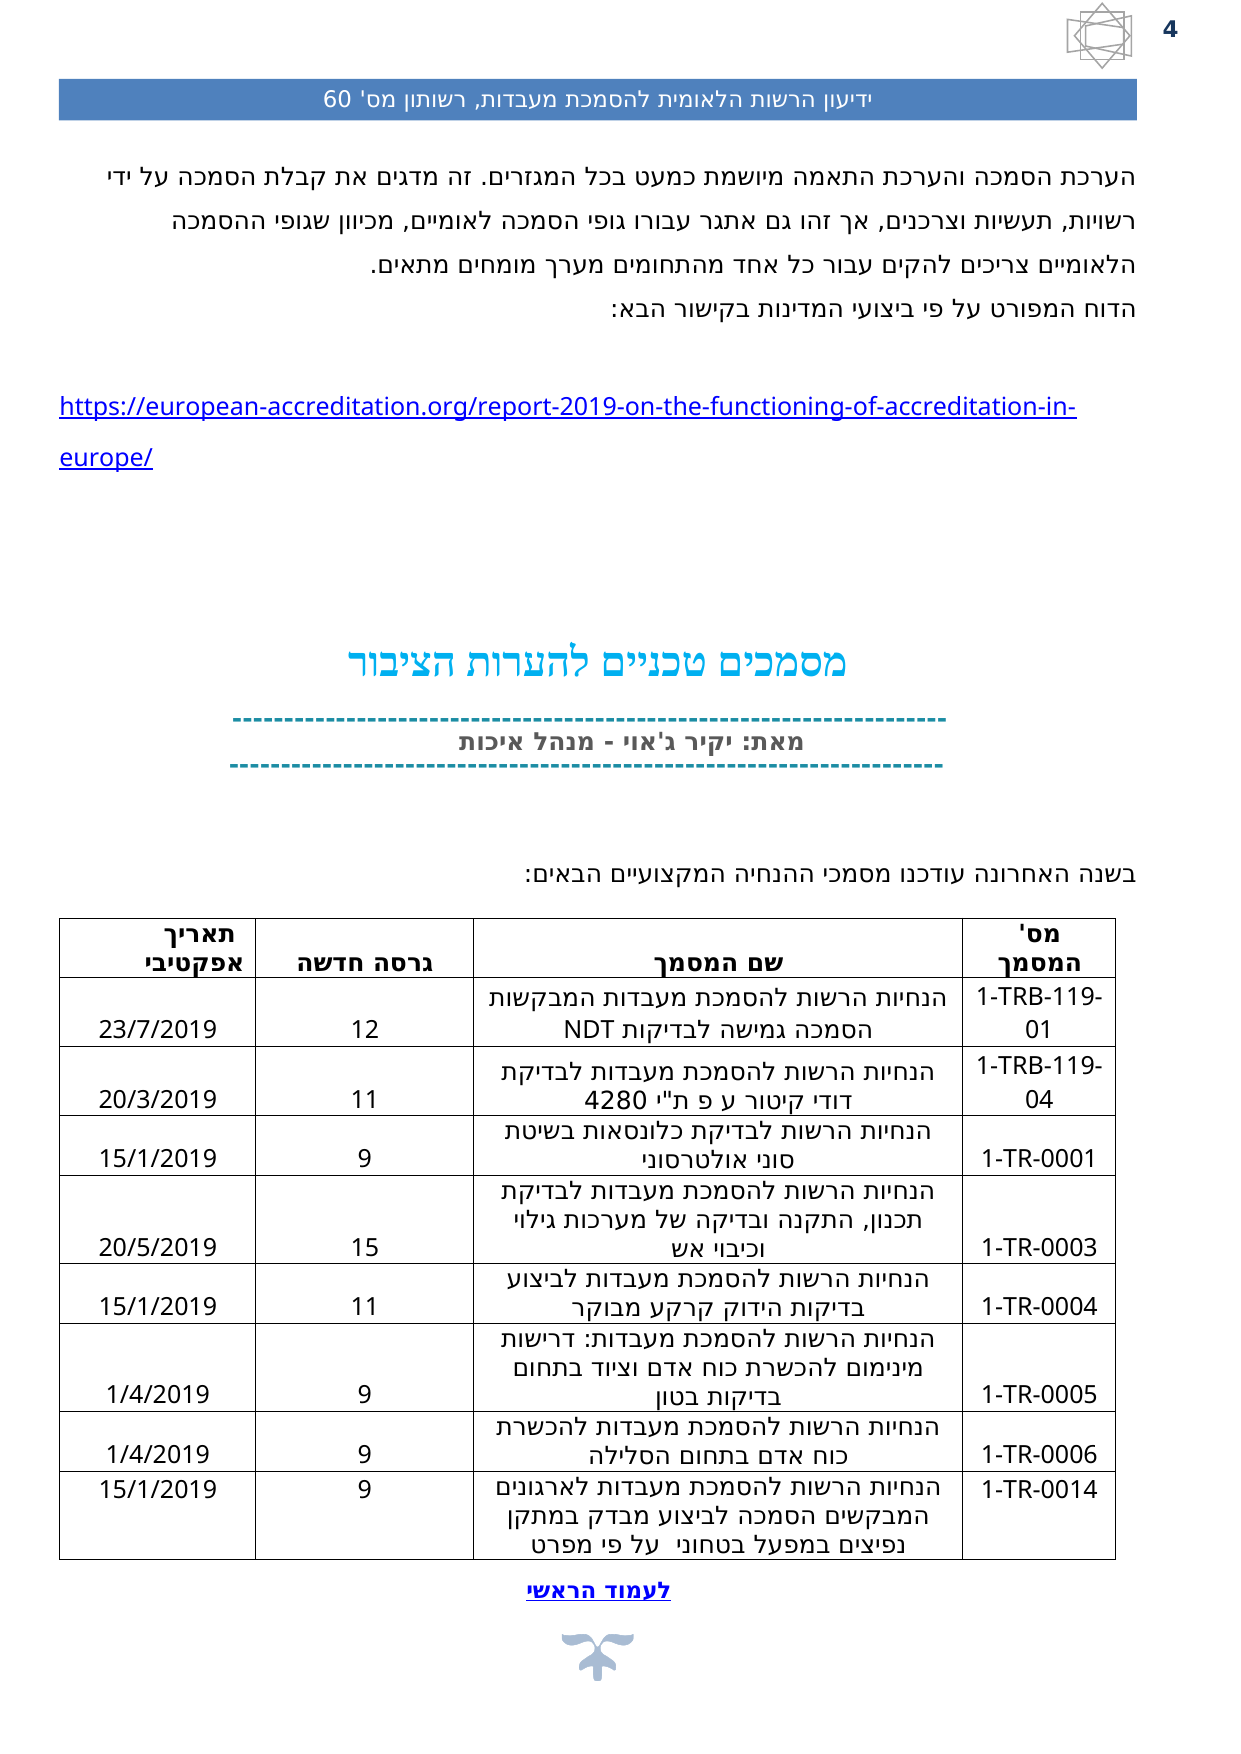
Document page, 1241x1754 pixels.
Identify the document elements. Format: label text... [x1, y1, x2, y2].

table_cell 9 [256, 1324, 473, 1411]
table_cell הנחיות הרשות להסמכת מעבדות: דרישות מינימום להכשרת כוח אדם וציוד בתחום בדיקות בטון [474, 1324, 962, 1411]
table_header מס' המסמך [963, 919, 1115, 977]
table_cell הנחיות הרשות להסמכת מעבדות לבדיקת תכנון, התקנה ובדיקה של מערכות גילוי וכיבוי אש [474, 1176, 962, 1263]
text --------------------------------------------------------------------- [118, 755, 1079, 778]
table_cell 15/1/2019 [60, 1264, 255, 1323]
text הערכת הסמכה והערכת התאמה מיושמת כמעט בכל המגזרים. זה מדגים את קבלת הסמכה על ידי רשויות, תעשיות וצרכנים, אך זהו גם אתגר עבורו גופי הסמכה לאומיים, מכיוון שגופי ההסמכה הלאומיים צריכים להקים עבור כל אחד מהתחומים מערך מומחים מתאים. [106, 162, 1137, 279]
table_cell 9 [256, 1472, 473, 1559]
table_cell 20/5/2019 [60, 1176, 255, 1263]
table_cell הנחיות הרשות להסמכת מעבדות לבדיקת דודי קיטור ע פ ת"י 4280 [474, 1047, 962, 1115]
table_cell 15/1/2019 [60, 1472, 255, 1559]
table_cell הנחיות הרשות לבדיקת כלונסאות בשיטת סוני אולטרסוני [474, 1116, 962, 1175]
table_cell הנחיות הרשות להסמכת מעבדות להכשרת כוח אדם בתחום הסלילה [474, 1412, 962, 1471]
table_cell הנחיות הרשות להסמכת מעבדות לביצוע בדיקות הידוק קרקע מבוקר [474, 1264, 962, 1323]
table_cell 12 [256, 978, 473, 1046]
table_cell 1-TR-0001 [963, 1116, 1115, 1175]
table_cell 23/7/2019 [60, 978, 255, 1046]
table_cell 15/1/2019 [60, 1116, 255, 1175]
table_cell 1/4/2019 [60, 1324, 255, 1411]
table_cell 1-TR-0005 [963, 1324, 1115, 1411]
table_header שם המסמך [474, 919, 962, 977]
text --------------------------------------------------------------------- [118, 708, 1079, 732]
table_header גרסה חדשה [256, 919, 473, 977]
text מאת: יקיר ג'אוי - מנהל איכות [118, 732, 1137, 755]
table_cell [474, 1472, 962, 1559]
table_cell 20/3/2019 [60, 1047, 255, 1115]
table_cell 1-TR-0004 [963, 1264, 1115, 1323]
table_cell 1-TR-0003 [963, 1176, 1115, 1263]
table_cell 1-TR-0006 [963, 1412, 1115, 1471]
text בשנה האחרונה עודכנו מסמכי ההנחיה המקצועיים הבאים: [59, 858, 1137, 888]
table_cell 1-TR-0014 [963, 1472, 1115, 1559]
table_cell הנחיות הרשות להסמכת מעבדות המבקשות הסמכה גמישה לבדיקות NDT [474, 978, 962, 1046]
table_cell 9 [256, 1412, 473, 1471]
table_cell 1/4/2019 [60, 1412, 255, 1471]
table_cell 1-TRB-119-04 [963, 1047, 1115, 1115]
text https://european-accreditation.org/report-2019-on-the-functioning-of-accreditation-in-europe/ [59, 388, 1090, 474]
table_cell 9 [256, 1116, 473, 1175]
text מסמכים טכניים להערות הציבור [59, 637, 1137, 685]
table_cell 15 [256, 1176, 473, 1263]
text הדוח המפורט על פי ביצועי המדינות בקישור הבא: [106, 294, 1137, 323]
table_header תאריך אפקטיבי [60, 919, 255, 977]
table_cell 11 [256, 1047, 473, 1115]
table_cell 1-TRB-119-01 [963, 978, 1115, 1046]
table_cell 11 [256, 1264, 473, 1323]
